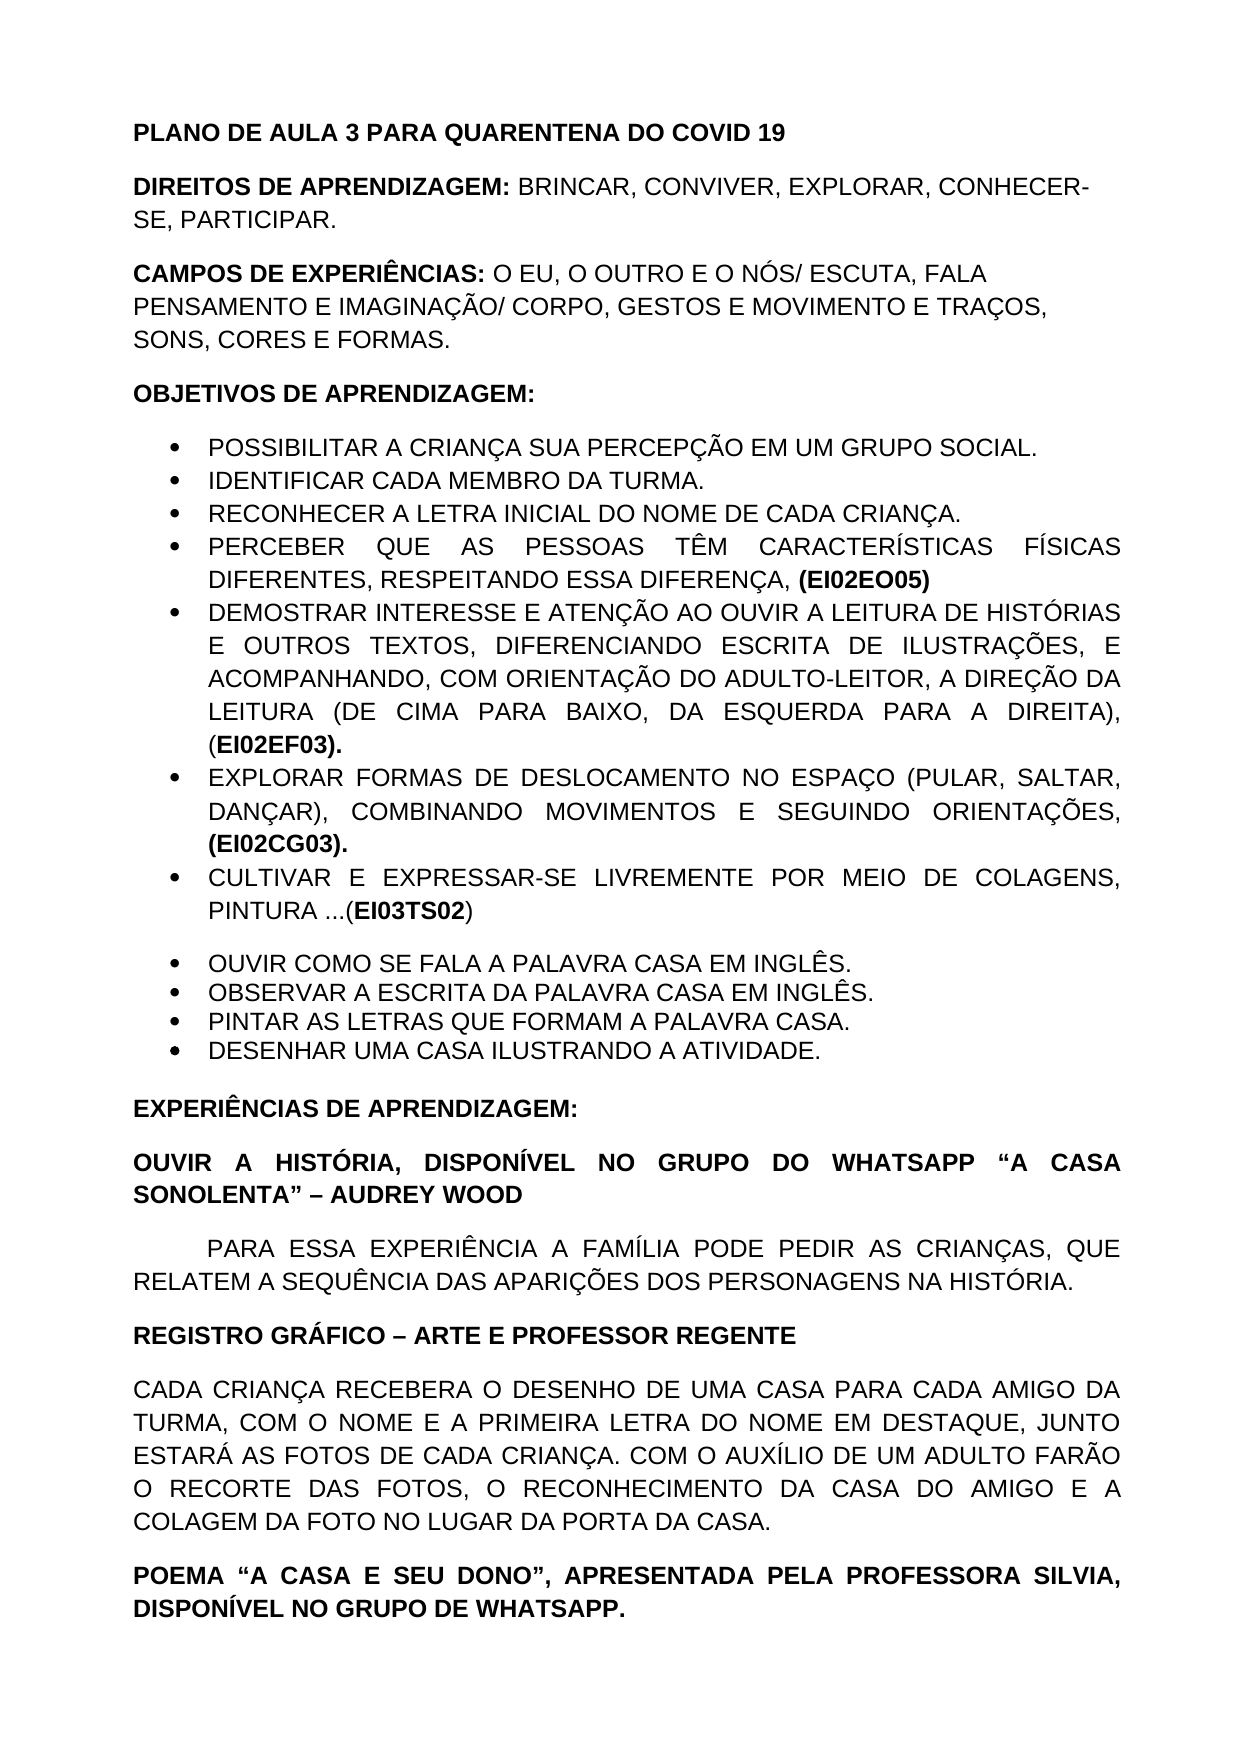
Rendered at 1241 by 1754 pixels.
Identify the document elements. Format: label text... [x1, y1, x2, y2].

list IDENTIFICAR CADA MEMBRO DA TURMA. [170, 466, 1122, 494]
list OBSERVAR A ESCRITA DA PALAVRA CASA EM INGLÊS. [170, 978, 1122, 1007]
text CADA CRIANÇA RECEBERA O DESENHO DE UMA CASA PARA CADA AMIGO DA TURMA, COM O NOME E A PRIMEIRA LETRA DO NOME EM DESTAQUE, JUNTO ESTARÁ AS FOTOS DE CADA CRIANÇA. COM O AUXÍLIO DE UM ADULTO FARÃO O RECORTE DAS FOTOS, O RECONHECIMENTO DA CASA DO AMIGO E A COLAGEM DA FOTO NO LUGAR DA PORTA DA CASA. [133, 1375, 1122, 1536]
list DEMOSTRAR INTERESSE E ATENÇÃO AO OUVIR A LEITURA DE HISTÓRIAS E OUTROS TEXTOS, DIFERENCIANDO ESCRITA DE ILUSTRAÇÕES, E ACOMPANHANDO, COM ORIENTAÇÃO DO ADULTO-LEITOR, A DIREÇÃO DA LEITURA (DE CIMA PARA BAIXO, DA ESQUERDA PARA A DIREITA), (EI02EF03). [170, 598, 1122, 759]
list PINTAR AS LETRAS QUE FORMAM A PALAVRA CASA. [170, 1007, 1122, 1036]
text POEMA “A CASA E SEU DONO”, APRESENTADA PELA PROFESSORA SILVIA, DISPONÍVEL NO GRUPO DE WHATSAPP. [133, 1561, 1122, 1623]
list DESENHAR UMA CASA ILUSTRANDO A ATIVIDADE. [170, 1036, 1122, 1065]
list PERCEBER QUE AS PESSOAS TÊM CARACTERÍSTICAS FÍSICAS DIFERENTES, RESPEITANDO ESSA DIFERENÇA, (EI02EO05) [170, 532, 1122, 594]
list OUVIR COMO SE FALA A PALAVRA CASA EM INGLÊS. [170, 949, 1122, 978]
text REGISTRO GRÁFICO – ARTE E PROFESSOR REGENTE [133, 1321, 1122, 1350]
list POSSIBILITAR A CRIANÇA SUA PERCEPÇÃO EM UM GRUPO SOCIAL. [170, 433, 1122, 461]
list CULTIVAR E EXPRESSAR-SE LIVREMENTE POR MEIO DE COLAGENS, PINTURA ...(EI03TS02) [170, 862, 1122, 924]
list EXPLORAR FORMAS DE DESLOCAMENTO NO ESPAÇO (PULAR, SALTAR, DANÇAR), COMBINANDO MOVIMENTOS E SEGUINDO ORIENTAÇÕES, (EI02CG03). [170, 763, 1122, 858]
list RECONHECER A LETRA INICIAL DO NOME DE CADA CRIANÇA. [170, 499, 1122, 528]
text DIREITOS DE APRENDIZAGEM: BRINCAR, CONVIVER, EXPLORAR, CONHECER-SE, PARTICIPAR. [133, 172, 1122, 234]
text CAMPOS DE EXPERIÊNCIAS: O EU, O OUTRO E O NÓS/ ESCUTA, FALA PENSAMENTO E IMAGINAÇÃO/ CORPO, GESTOS E MOVIMENTO E TRAÇOS, SONS, CORES E FORMAS. [133, 259, 1122, 354]
text PLANO DE AULA 3 PARA QUARENTENA DO COVID 19 [133, 118, 1122, 147]
text OBJETIVOS DE APRENDIZAGEM: [133, 379, 1122, 407]
text PARA ESSA EXPERIÊNCIA A FAMÍLIA PODE PEDIR AS CRIANÇAS, QUE RELATEM A SEQUÊNCIA DAS APARIÇÕES DOS PERSONAGENS NA HISTÓRIA. [133, 1234, 1122, 1296]
text OUVIR A HISTÓRIA, DISPONÍVEL NO GRUPO DO WHATSAPP “A CASA SONOLENTA” – AUDREY WOOD [133, 1147, 1122, 1209]
text EXPERIÊNCIAS DE APRENDIZAGEM: [133, 1094, 1122, 1122]
